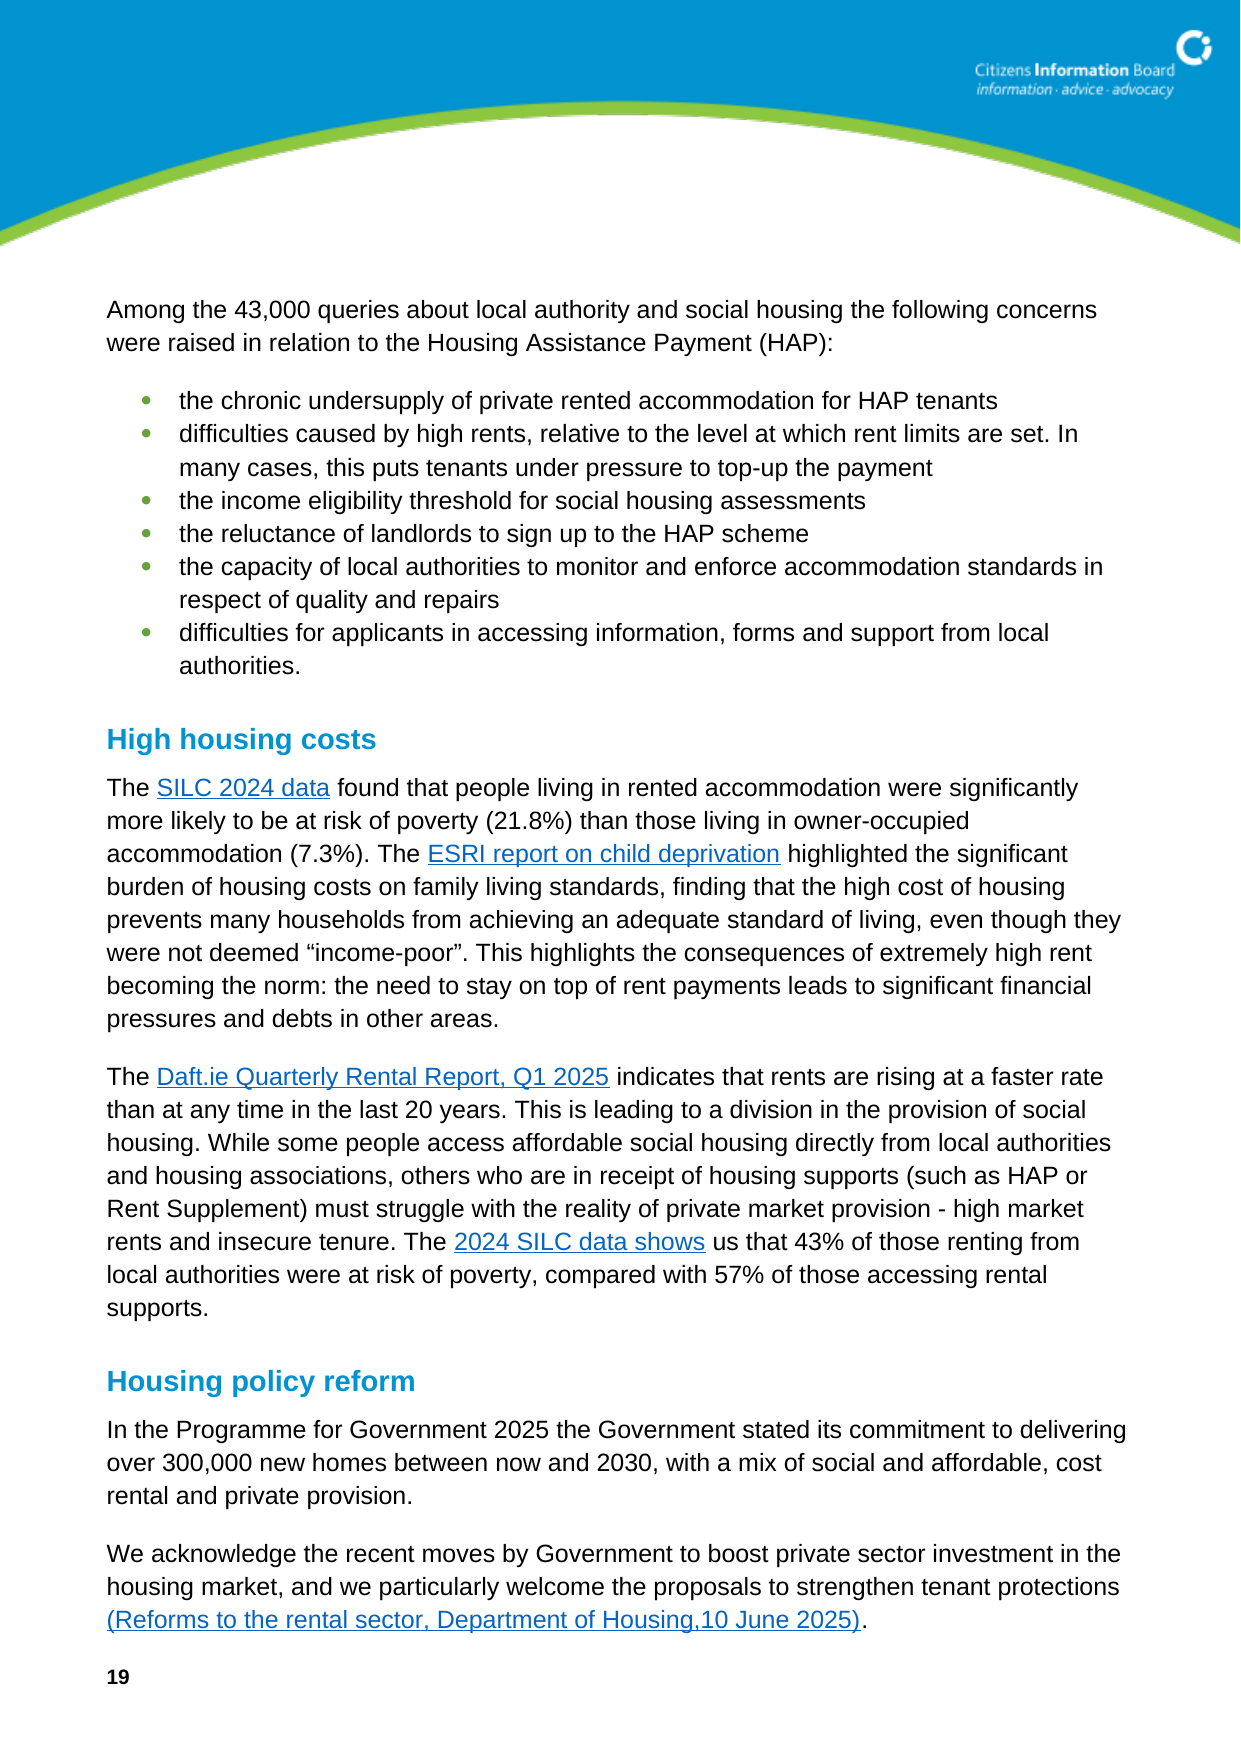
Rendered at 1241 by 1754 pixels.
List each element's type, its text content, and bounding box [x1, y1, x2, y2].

list difficulties caused by high rents, relative to the level at which rent limits are set. In many cases, this puts tenants under pressure to top-up the payment [142, 419, 1134, 481]
list the income eligibility threshold for social housing assessments [142, 486, 1134, 514]
text In the Programme for Government 2025 the Government stated its commitment to delivering over 300,000 new homes between now and 2030, with a mix of social and affordable, cost rental and private provision. [106, 1414, 1134, 1509]
subtitle Housing policy reform [106, 1363, 1134, 1397]
subtitle High housing costs [106, 722, 1134, 755]
list the capacity of local authorities to monitor and enforce accommodation standards in respect of quality and repairs [142, 552, 1134, 614]
text The SILC 2024 data found that people living in rented accommodation were significantly more likely to be at risk of poverty (21.8%) than those living in owner-occupied accommodation (7.3%). The ESRI report on child deprivation highlighted the significant burden of housing costs on family living standards, finding that the high cost of housing prevents many households from achieving an adequate standard of living, even though they were not deemed “income-poor”. This highlights the consequences of extremely high rent becoming the norm: the need to stay on top of rent payments leads to significant financial pressures and debts in other areas. [106, 773, 1134, 1033]
text The Daft.ie Quarterly Rental Report, Q1 2025 indicates that rents are rising at a faster rate than at any time in the last 20 years. This is leading to a division in the provision of social housing. While some people access affordable social housing directly from local authorities and housing associations, others who are in receipt of housing supports (such as HAP or Rent Supplement) must struggle with the reality of private market provision - high market rents and insecure tenure. The 2024 SILC data shows us that 43% of those renting from local authorities were at risk of poverty, compared with 57% of those accessing rental supports. [106, 1062, 1134, 1322]
list the chronic undersupply of private rented accommodation for HAP tenants [142, 386, 1134, 415]
list difficulties for applicants in accessing information, forms and support from local authorities. [142, 618, 1134, 680]
text Among the 43,000 queries about local authority and social housing the following concerns were raised in relation to the Housing Assistance Payment (HAP): [106, 295, 1134, 357]
text We acknowledge the recent moves by Government to boost private sector investment in the housing market, and we particularly welcome the proposals to strengthen tenant protections (Reforms to the rental sector, Department of Housing,10 June 2025). [106, 1539, 1134, 1633]
list the reluctance of landlords to sign up to the HAP scheme [142, 519, 1134, 548]
